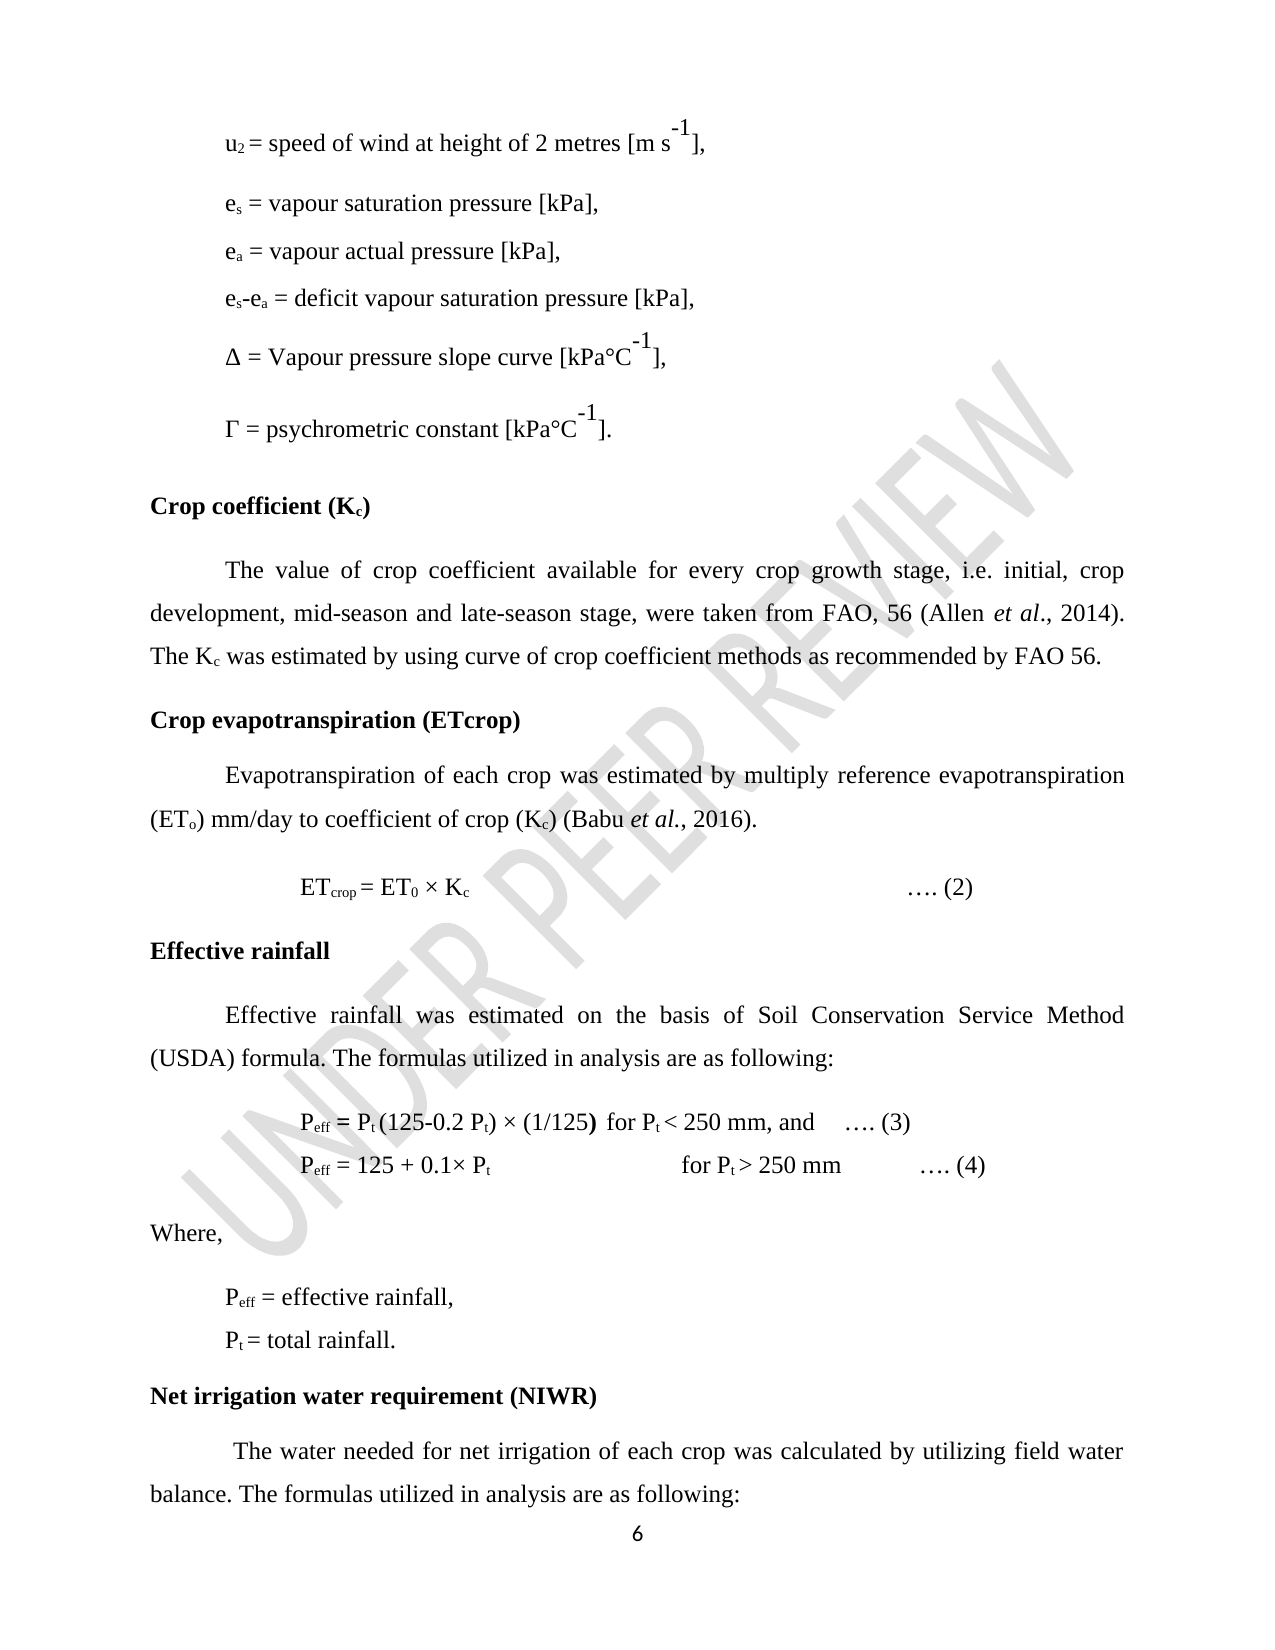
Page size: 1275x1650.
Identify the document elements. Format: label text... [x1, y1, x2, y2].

text Peff = 125 + 0.1× Pt for Pt > 250 mm …. (4) [150, 1150, 1125, 1179]
text Evapotranspiration of each crop was estimated by multiply reference evapotranspiration (ETo) mm/day to coefficient of crop (Kc) (Babu et al., 2016). [150, 761, 1125, 832]
text Where, [150, 1218, 1125, 1247]
text Crop coefficient (Kc) [150, 491, 1125, 519]
text The value of crop coefficient available for every crop growth stage, i.e. initial, crop development, mid-season and late-season stage, were taken from FAO, 56 (Allen et al., 2014). The Kc was estimated by using curve of crop coefficient methods as recommended by FAO 56. [150, 555, 1125, 670]
text es-ea = deficit vapour saturation pressure [kPa], [150, 283, 988, 312]
text es = vapour saturation pressure [kPa], [150, 188, 988, 217]
text ea = vapour actual pressure [kPa], [150, 236, 988, 264]
text Crop evapotranspiration (ETcrop) [150, 705, 1125, 734]
text ETcrop = ET0 × Kc …. (2) [150, 872, 1125, 901]
text Peff = effective rainfall, [150, 1282, 1125, 1311]
text Γ = psychrometric constant [kPa°C-1]. [150, 398, 1127, 446]
text Δ = Vapour pressure slope curve [kPa°C-1], [150, 326, 1127, 374]
text Net irrigation water requirement (NIWR) [150, 1381, 1125, 1409]
text Pt = total rainfall. [150, 1325, 1125, 1354]
text The water needed for net irrigation of each crop was calculated by utilizing field water balance. The formulas utilized in analysis are as following: [150, 1436, 1125, 1508]
text Effective rainfall [150, 936, 1125, 964]
text u2 = speed of wind at height of 2 metres [m s-1], [150, 112, 988, 160]
text Effective rainfall was estimated on the basis of Soil Conservation Service Method (USDA) formula. The formulas utilized in analysis are as following: [150, 1000, 1125, 1072]
text Peff = Pt (125-0.2 Pt) × (1/125) for Pt < 250 mm, and …. (3) [150, 1107, 1125, 1136]
